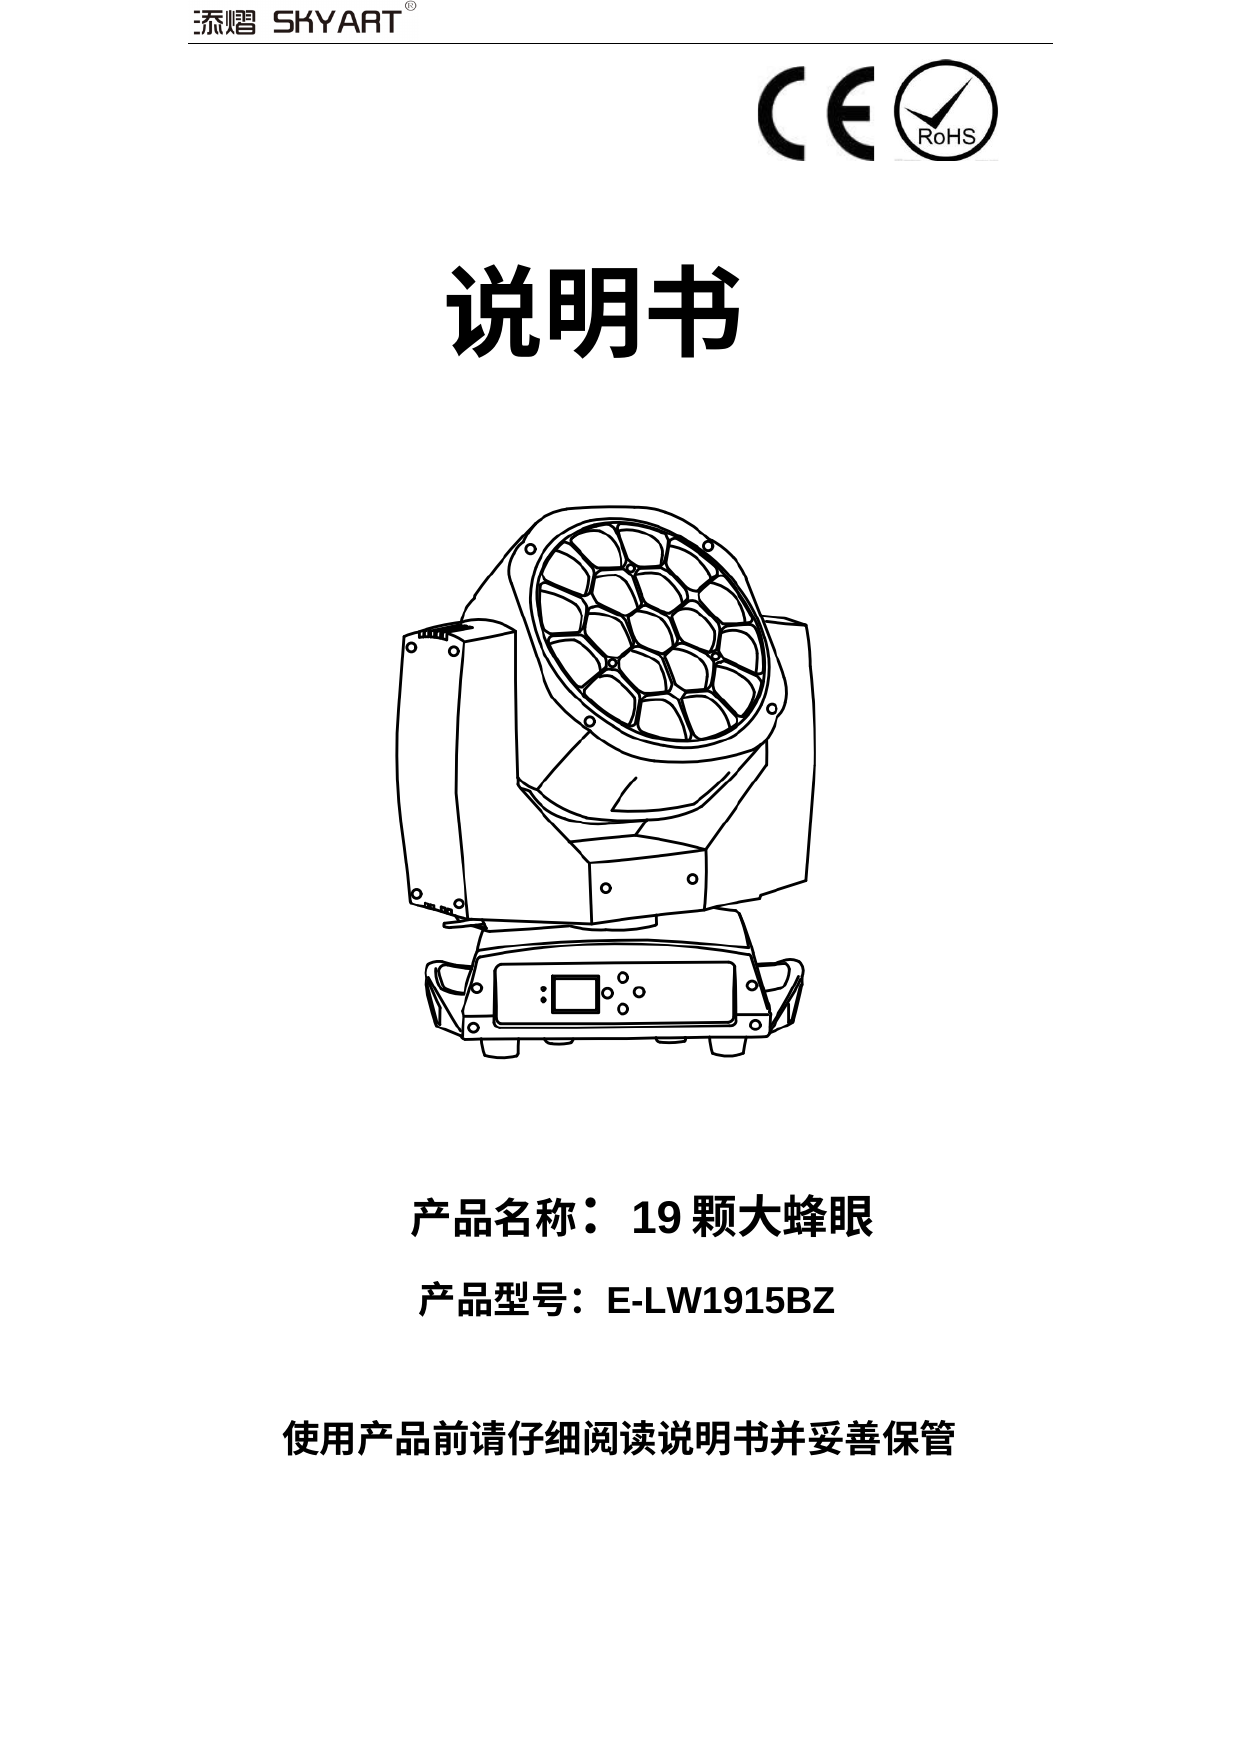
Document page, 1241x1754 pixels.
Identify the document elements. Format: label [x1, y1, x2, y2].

picture [187, 0, 420, 41]
picture [893, 59, 999, 161]
picture [757, 66, 875, 161]
picture [383, 493, 857, 1067]
